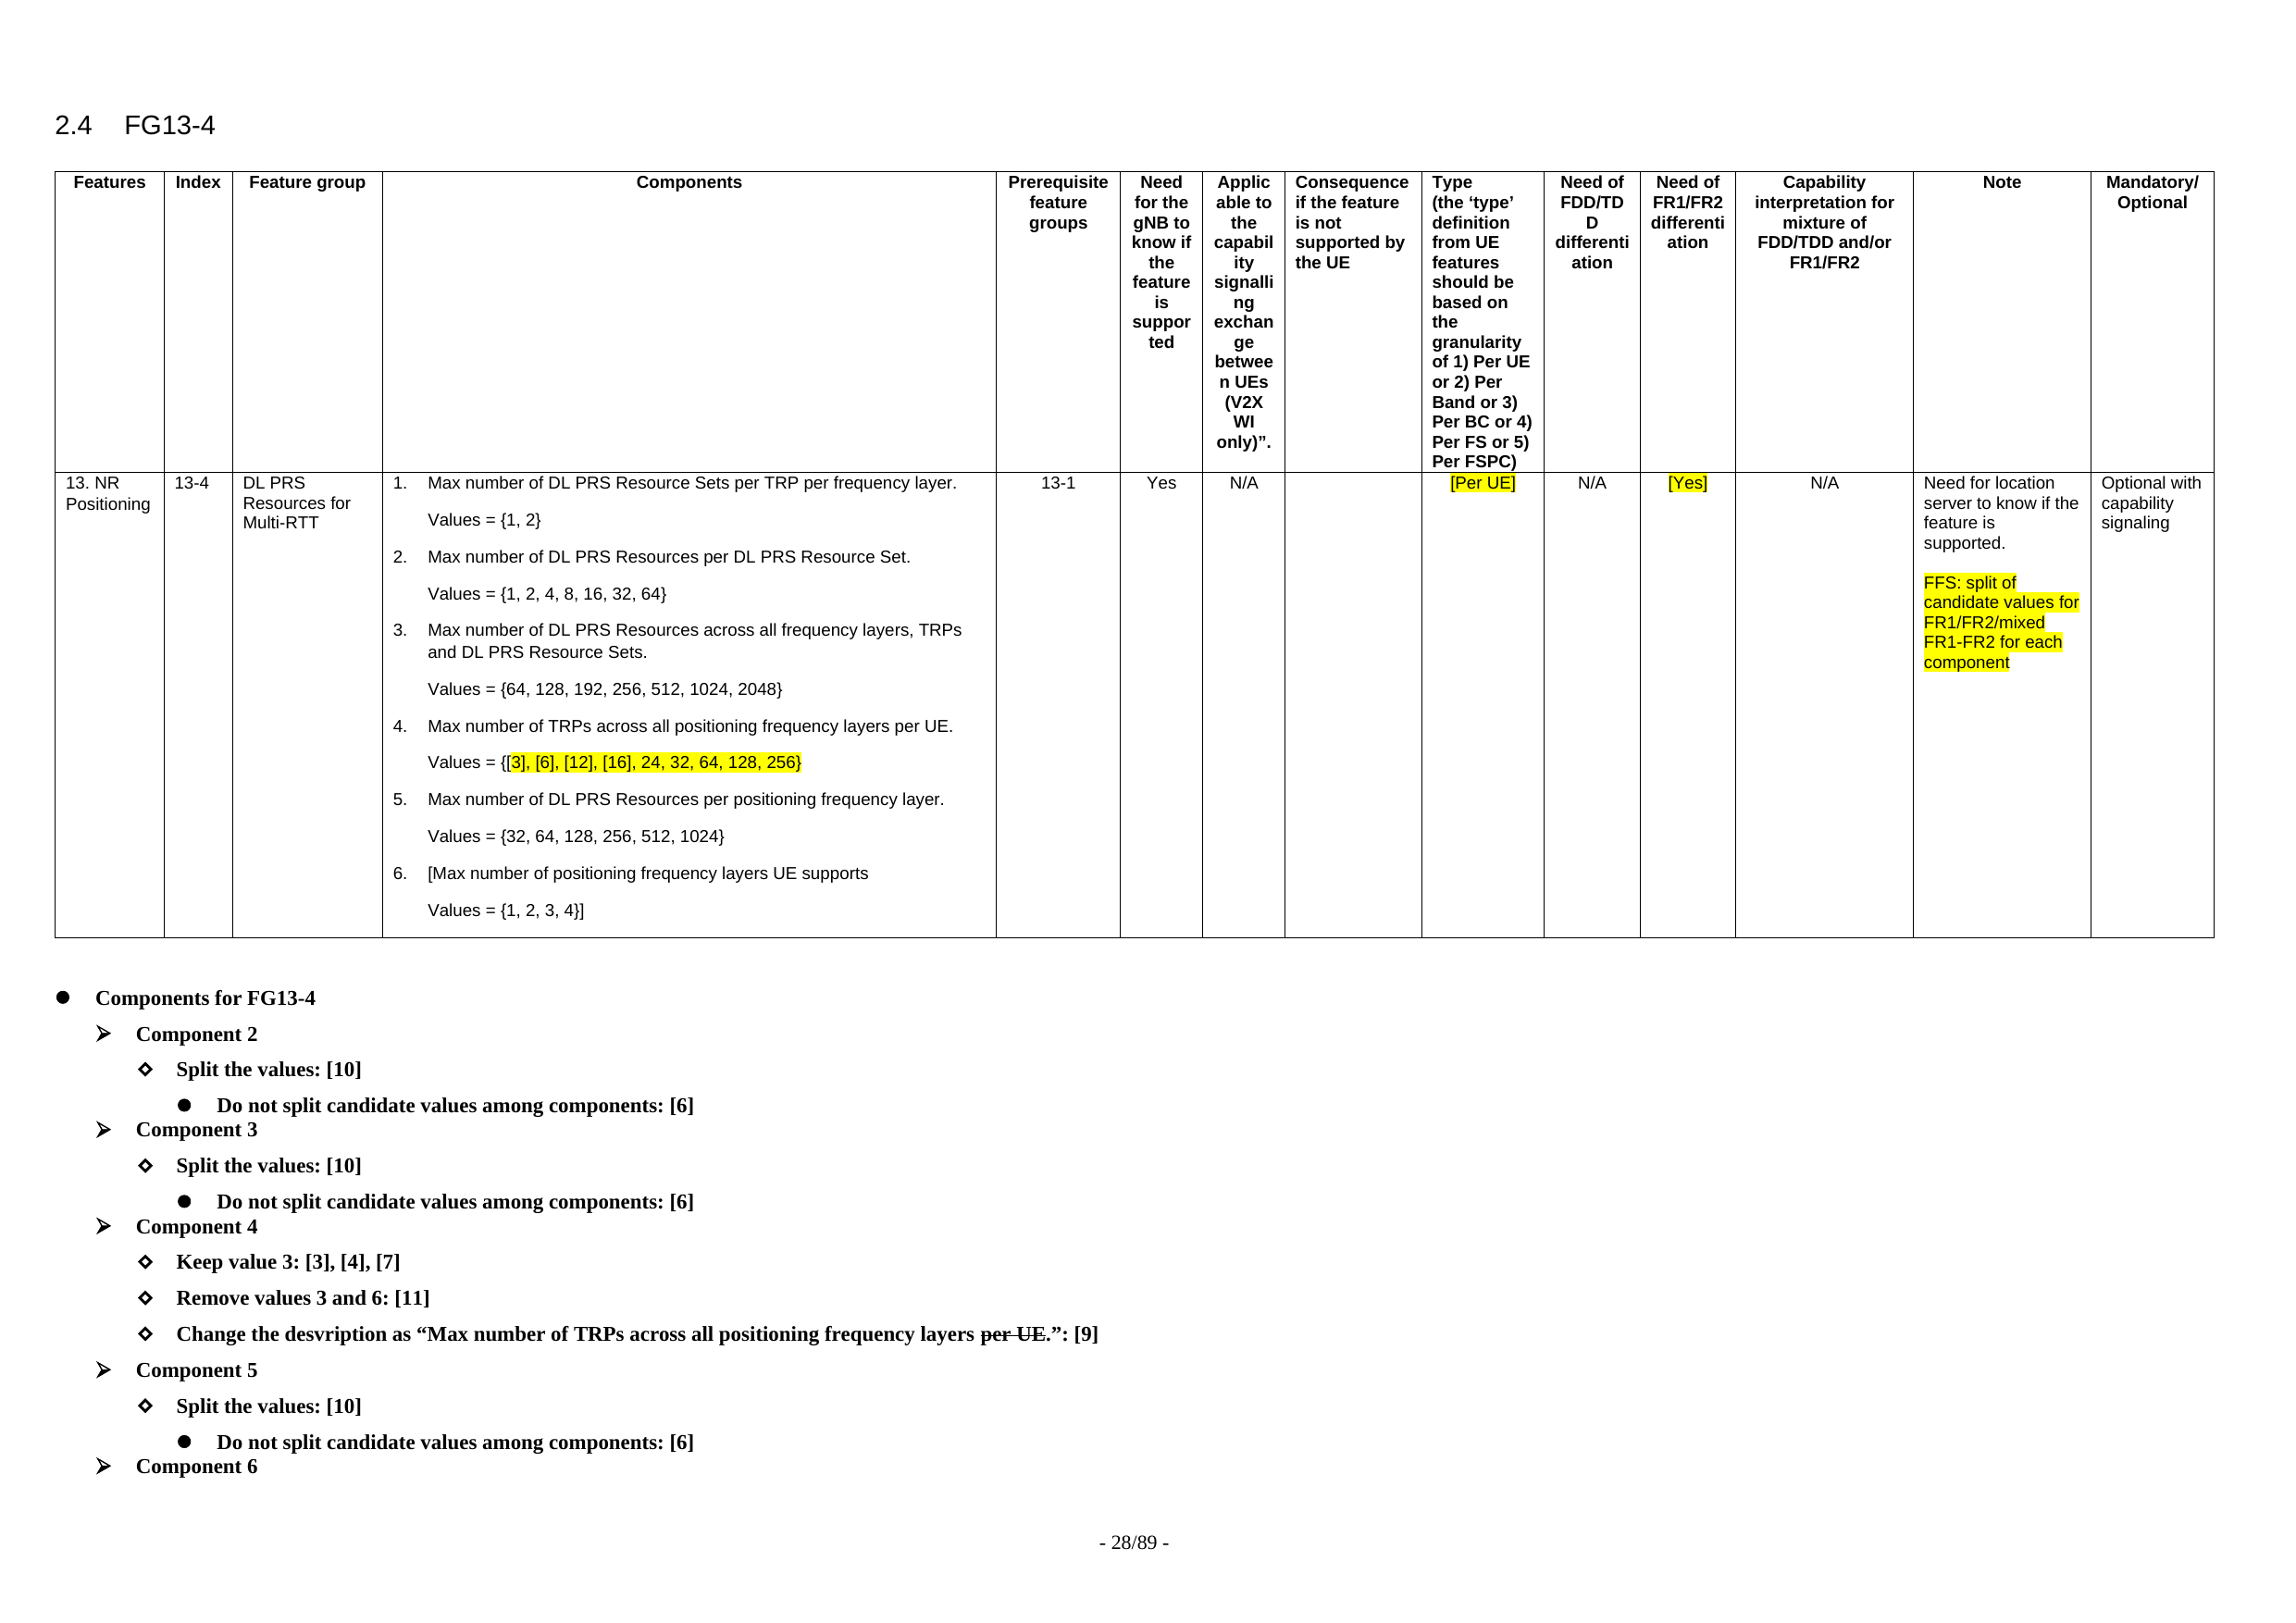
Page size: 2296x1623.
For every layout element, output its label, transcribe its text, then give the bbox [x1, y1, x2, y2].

table_cell N/A [1203, 473, 1285, 937]
table_cell 13-4 [165, 473, 232, 937]
list Do not split candidate values among components: [6] [176, 1430, 2214, 1454]
table_cell [1285, 473, 1421, 937]
table_header Applicable to the capability signalling exchange between UEs (V2X WI only)”. [1203, 172, 1285, 472]
list Component 4 [95, 1214, 2214, 1238]
list Components for FG13-4 [55, 985, 2214, 1010]
table_header Mandatory/Optional [2091, 172, 2214, 472]
table_header Need of FDD/TDD differentiation [1545, 172, 1640, 472]
table_cell Max number of DL PRS Resource Sets per TRP per frequency layer. Values = {1, 2} Max number of DL PRS Resources per DL PRS Resource Set. Values = {1, 2, 4, 8, 16, 32, 64} Max number of DL PRS Resources across all frequency layers, TRPs and DL PRS Resource Sets. Values = {64, 128, 192, 256, 512, 1024, 2048} Max number of TRPs across all positioning frequency layers per UE. Values = {[3], [6], [12], [16], 24, 32, 64, 128, 256} Max number of DL PRS Resources per positioning frequency layer. Values = {32, 64, 128, 256, 512, 1024} [Max number of positioning frequency layers UE supports Values = {1, 2, 3, 4}] [383, 473, 996, 937]
table_header Need of FR1/FR2 differentiation [1641, 172, 1735, 472]
table_header Capability interpretation for mixture of FDD/TDD and/or FR1/FR2 [1736, 172, 1913, 472]
table_cell [Yes] [1641, 473, 1735, 937]
table_header Consequence if the feature is not supported by the UE [1285, 172, 1421, 472]
list Do not split candidate values among components: [6] [176, 1093, 2214, 1118]
list Split the values: [10] [136, 1057, 2214, 1082]
table_cell 13. NR Positioning [56, 473, 164, 937]
table_header Components [383, 172, 996, 472]
table_header Type (the ‘type’ definition from UE features should be based on the granularity of 1) Per UE or 2) Per Band or 3) Per BC or 4) Per FS or 5) Per FSPC) [1422, 172, 1544, 472]
table_header Features [56, 172, 164, 472]
list Remove values 3 and 6: [11] [136, 1285, 2214, 1310]
table_cell N/A [1545, 473, 1640, 937]
list Split the values: [10] [136, 1394, 2214, 1418]
table_header Note [1914, 172, 2091, 472]
list Do not split candidate values among components: [6] [176, 1189, 2214, 1214]
table_cell 13-1 [997, 473, 1120, 937]
list Component 3 [95, 1118, 2214, 1142]
table_cell N/A [1736, 473, 1913, 937]
table_header Need for the gNB to know if the feature is supported [1121, 172, 1202, 472]
table_cell DL PRS Resources for Multi-RTT [233, 473, 382, 937]
table_header Feature group [233, 172, 382, 472]
table_cell Need for location server to know if the feature is supported. FFS: split of candidate values for FR1/FR2/mixed FR1-FR2 for each component [1914, 473, 2091, 937]
table_cell Optional with capability signaling [2091, 473, 2214, 937]
list Split the values: [10] [136, 1153, 2214, 1178]
list Change the desvription as “Max number of TRPs across all positioning frequency layers per UE.”: [9] [136, 1321, 2214, 1345]
list Keep value 3: [3], [4], [7] [136, 1250, 2214, 1274]
list Component 6 [95, 1454, 2214, 1478]
list Component 2 [95, 1021, 2214, 1046]
table_cell Yes [1121, 473, 1202, 937]
table_header Prerequisite feature groups [997, 172, 1120, 472]
list Component 5 [95, 1357, 2214, 1381]
subtitle 2.4 FG13-4 [55, 109, 2214, 141]
table_header Index [165, 172, 232, 472]
table_cell [Per UE] [1422, 473, 1544, 937]
